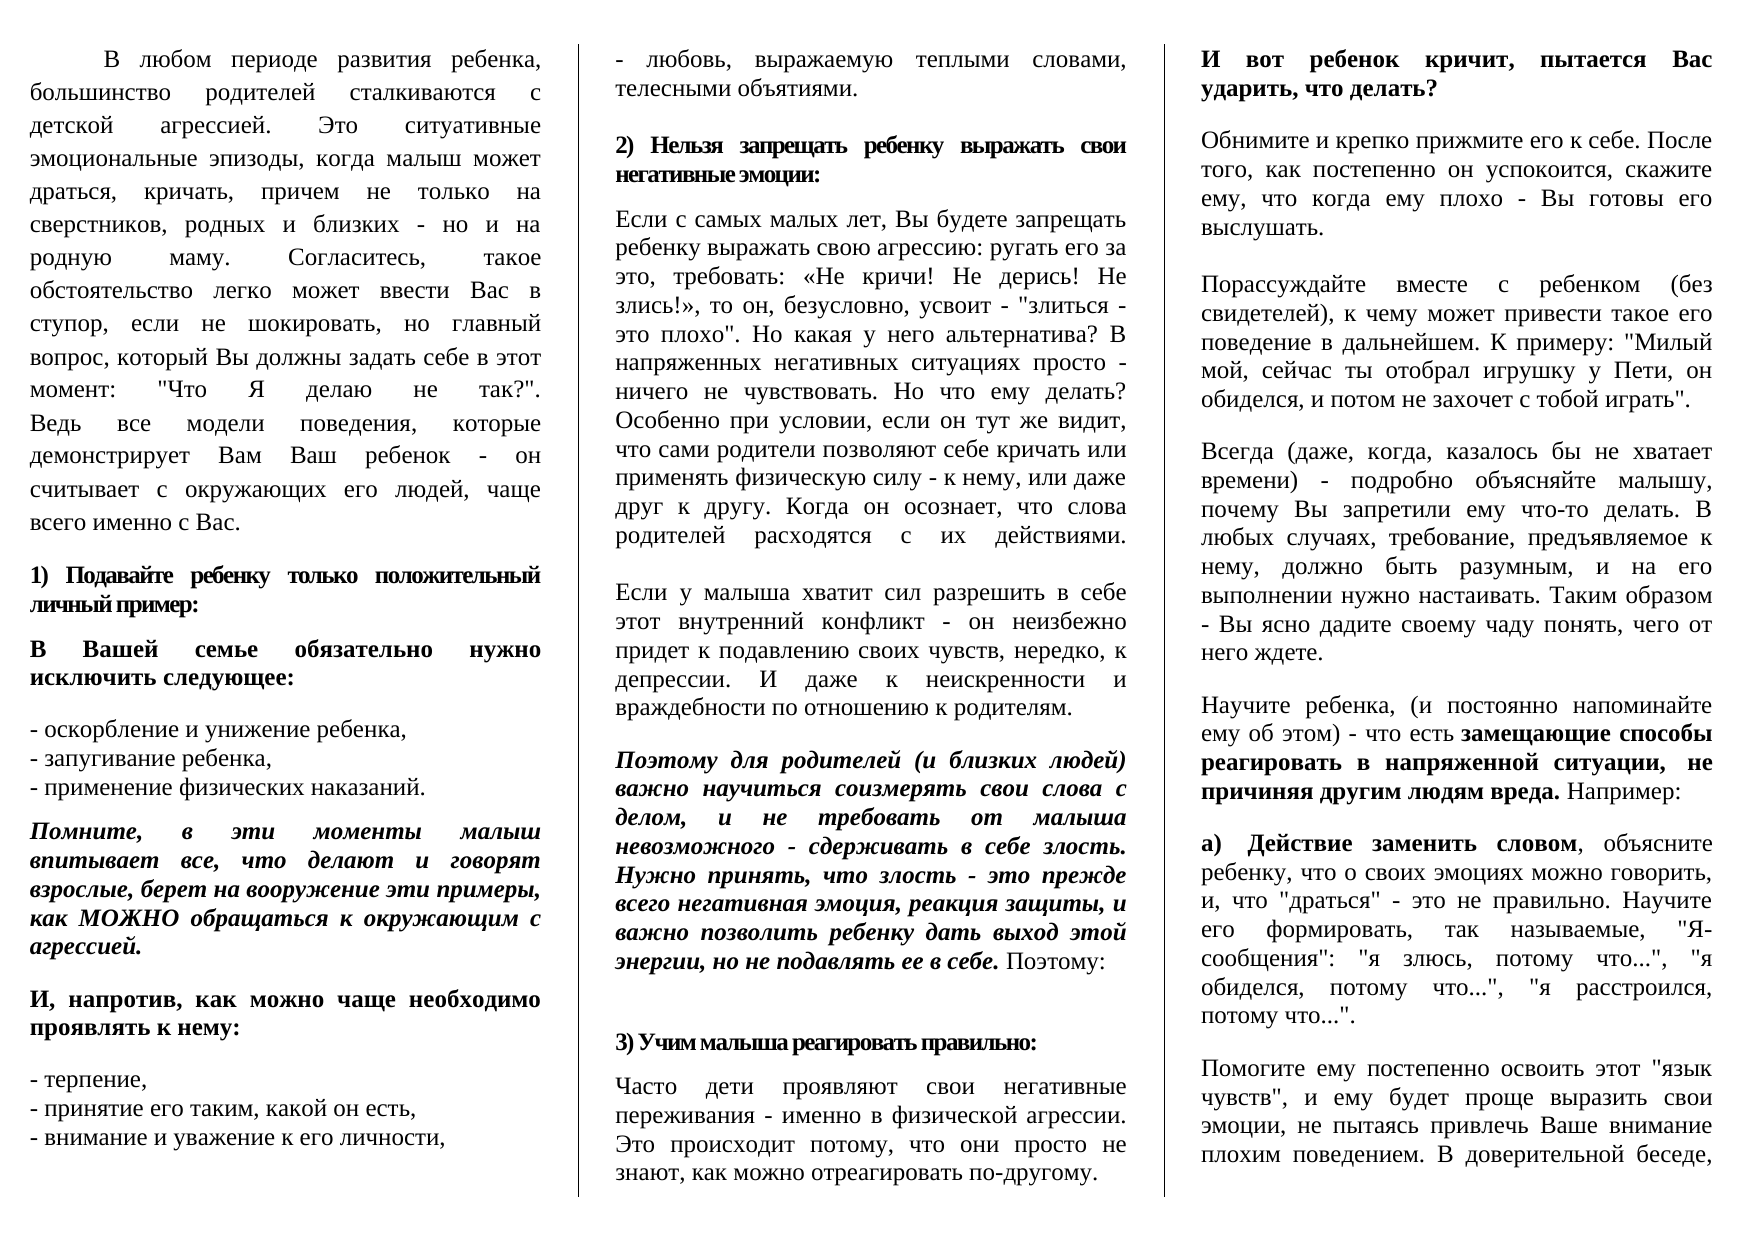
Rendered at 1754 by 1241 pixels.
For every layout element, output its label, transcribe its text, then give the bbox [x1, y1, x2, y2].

text В любом периоде развития ребенка, большинство родителей сталкиваются с детской агрессией. Это ситуативные эмоциональные эпизоды, когда малыш может драться, кричать, причем не только на сверстников, родных и близких - но и на родную маму. Согласитесь, такое обстоятельство легко может ввести Вас в ступор, если не шокировать, но главный вопрос, который Вы должны задать себе в этот момент: "Что Я делаю не так?". Ведь все модели поведения, которые демонстрирует Вам Ваш ребенок - он считывает с окружающих его людей, чаще всего именно с Вас. [29, 365, 541, 462]
text Поэтому для родителей (и близких людей) важно научиться соизмерять свои слова с делом, и не требовать от малыша невозможного - сдерживать в себе злость. Нужно принять, что злость - это прежде всего негативная эмоция, реакция защиты, и важно позволить ребенку дать выход этой энергии, но не подавлять ее в себе. Поэтому: [615, 745, 1127, 975]
text В любом периоде развития ребенка, большинство родителей сталкиваются с детской агрессией. Это ситуативные эмоциональные эпизоды, когда малыш может драться, кричать, причем не только на сверстников, родных и близких - но и на родную маму. Согласитесь, такое обстоятельство легко может ввести Вас в ступор, если не шокировать, но главный вопрос, который Вы должны задать себе в этот момент: "Что Я делаю не так?". Ведь все модели поведения, которые демонстрирует Вам Ваш ребенок - он считывает с окружающих его людей, чаще всего именно с Вас. [29, 44, 541, 132]
text - принятие его таким, какой он есть, [29, 1093, 541, 1122]
text Часто дети проявляют свои негативные переживания - именно в физической агрессии. Это происходит потому, что они просто не знают, как можно отреагировать по-другому. [615, 1071, 1127, 1186]
text - любовь, выражаемую теплыми словами, телесными объятиями. [615, 44, 1127, 102]
text Всегда (даже, когда, казалось бы не хватает времени) - подробно объясняйте малышу, почему Вы запретили ему что-то делать. В любых случаях, требование, предъявляемое к нему, должно быть разумным, и на его выполнении нужно настаивать. Таким образом - Вы ясно дадите своему чаду понять, чего от него ждете. [1201, 436, 1713, 666]
text 2) Нельзя запрещать ребенку выражать свои негативные эмоции: [615, 102, 1127, 188]
text И вот ребенок кричит, пытается Вас ударить, что делать? [1201, 44, 1713, 102]
text а) Действие заменить словом, объясните ребенку, что о своих эмоциях можно говорить, и, что "драться" - это не правильно. Научите его формировать, так называемые, "Я-сообщения": "я злюсь, потому что...", "я обиделся, потому что...", "я расстроился, потому что...". [1201, 828, 1713, 1029]
text - запугивание ребенка, [29, 743, 541, 772]
text В Вашей семье обязательно нужно исключить следующее: [29, 634, 541, 691]
text - внимание и уважение к его личности, [29, 1122, 541, 1151]
text В любом периоде развития ребенка, большинство родителей сталкиваются с детской агрессией. Это ситуативные эмоциональные эпизоды, когда малыш может драться, кричать, причем не только на сверстников, родных и близких - но и на родную маму. Согласитесь, такое обстоятельство легко может ввести Вас в ступор, если не шокировать, но главный вопрос, который Вы должны задать себе в этот момент: "Что Я делаю не так?". Ведь все модели поведения, которые демонстрирует Вам Ваш ребенок - он считывает с окружающих его людей, чаще всего именно с Вас. [29, 204, 541, 364]
text 1) Подавайте ребенку только положительный личный пример: [29, 561, 541, 618]
text Помните, в эти моменты малыш впитывает все, что делают и говорят взрослые, берет на вооружение эти примеры, как МОЖНО обращаться к окружающим с агрессией. [29, 816, 541, 960]
text - применение физических наказаний. [29, 772, 541, 801]
text - оскорбление и унижение ребенка, [29, 714, 541, 743]
text - терпение, [29, 1064, 541, 1093]
text Научите ребенка, (и постоянно напоминайте ему об этом) - что есть замещающие способы реагировать в напряженной ситуации, не причиняя другим людям вреда. Например: [1201, 690, 1713, 805]
text Если с самых малых лет, Вы будете запрещать ребенку выражать свою агрессию: ругать его за это, требовать: «Не кричи! Не дерись! Не злись!», то он, безусловно, усвоит - "злиться - это плохо". Но какая у него альтернатива? В напряженных негативных ситуациях просто - ничего не чувствовать. Но что ему делать? Особенно при условии, если он тут же видит, что сами родители позволяют себе кричать или применять физическую силу - к нему, или даже друг к другу. Когда он осознает, что слова родителей расходятся с их действиями. Если у малыша хватит сил разрешить в себе этот внутренний конфликт - он неизбежно придет к подавлению своих чувств, нередко, к депрессии. И даже к неискренности и враждебности по отношению к родителям. [615, 204, 1127, 721]
text И, напротив, как можно чаще необходимо проявлять к нему: [29, 984, 541, 1041]
text 3) Учим малыша реагировать правильно: [615, 998, 1127, 1056]
text В любом периоде развития ребенка, большинство родителей сталкиваются с детской агрессией. Это ситуативные эмоциональные эпизоды, когда малыш может драться, кричать, причем не только на сверстников, родных и близких - но и на родную маму. Согласитесь, такое обстоятельство легко может ввести Вас в ступор, если не шокировать, но главный вопрос, который Вы должны задать себе в этот момент: "Что Я делаю не так?". Ведь все модели поведения, которые демонстрирует Вам Ваш ребенок - он считывает с окружающих его людей, чаще всего именно с Вас. [29, 468, 541, 535]
text Обнимите и крепко прижмите его к себе. После того, как постепенно он успокоится, скажите ему, что когда ему плохо - Вы готовы его выслушать. Порассуждайте вместе с ребенком (без свидетелей), к чему может привести такое его поведение в дальнейшем. К примеру: "Милый мой, сейчас ты отобрал игрушку у Пети, он обиделся, и потом не захочет с тобой играть". [1201, 125, 1713, 413]
